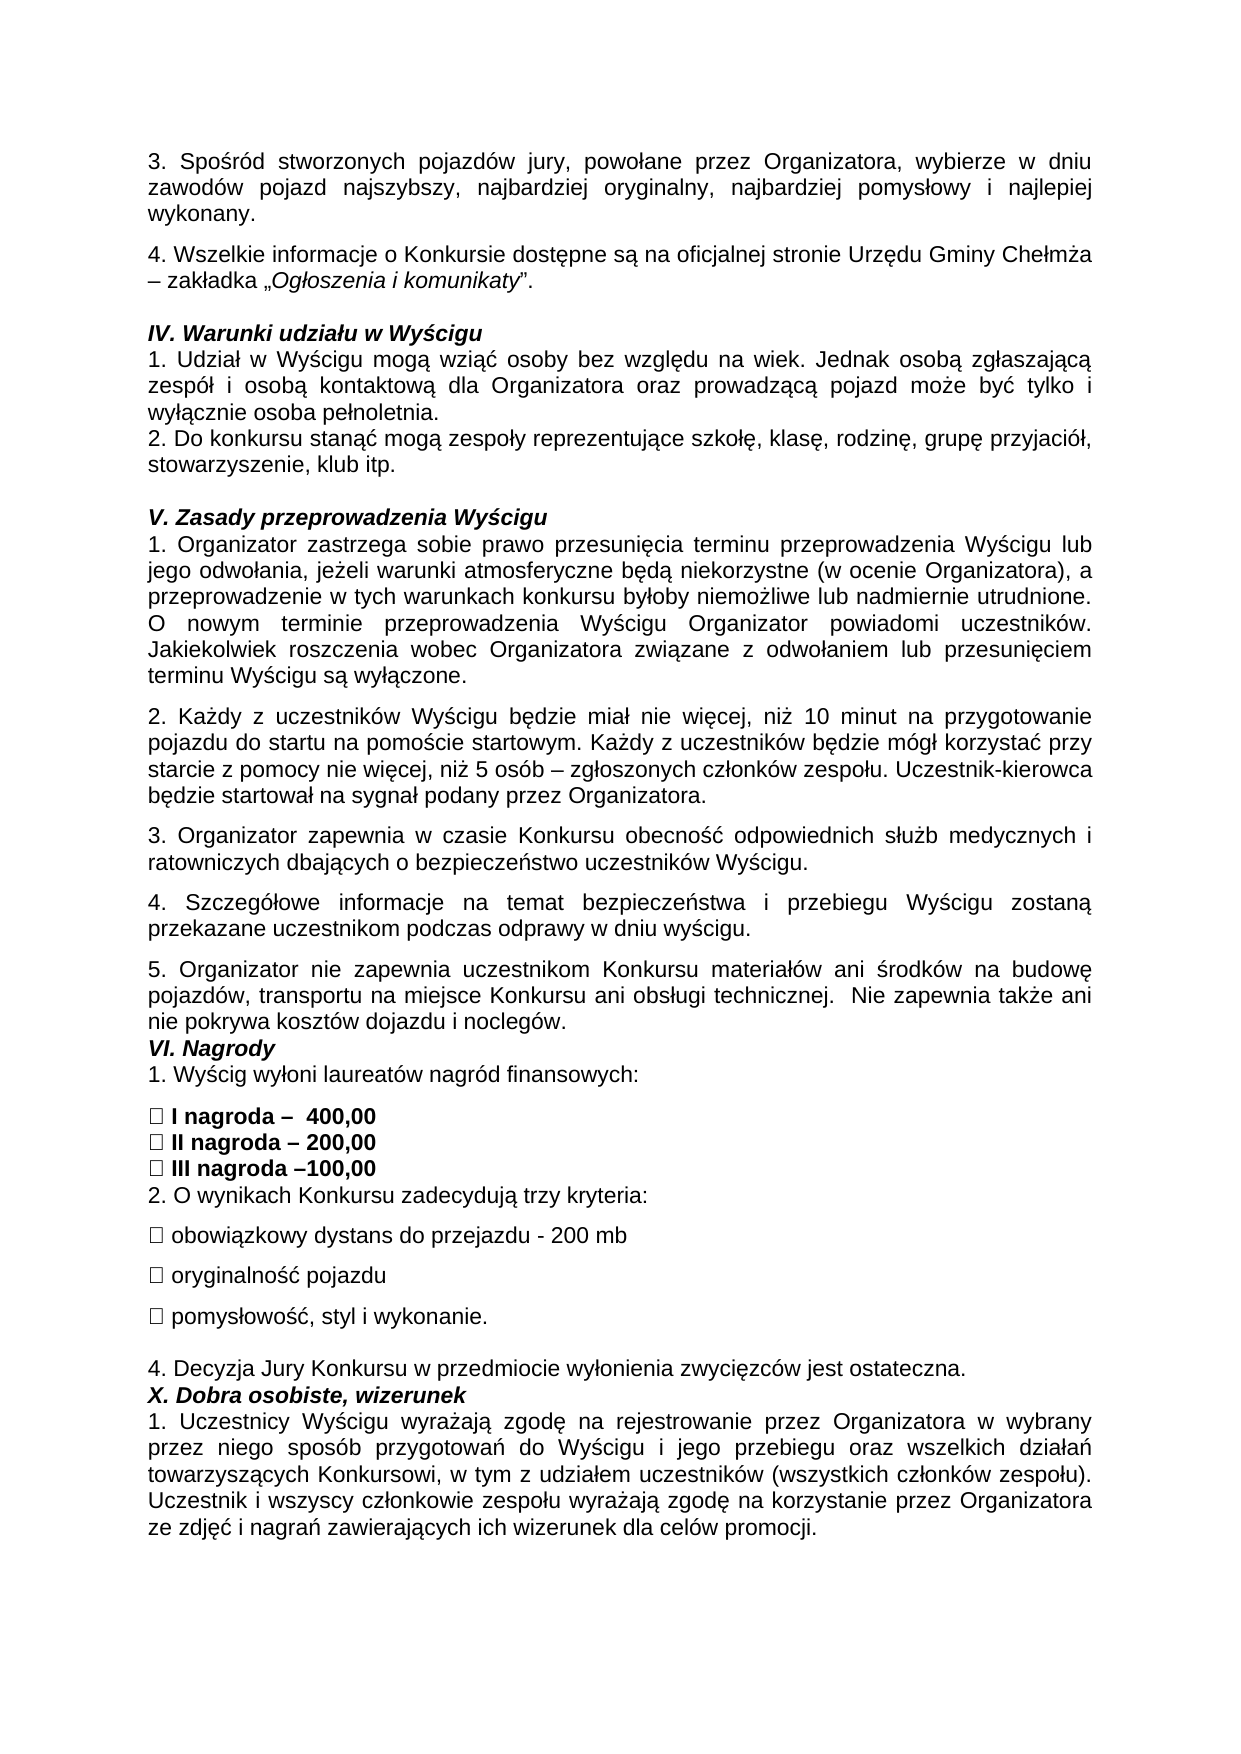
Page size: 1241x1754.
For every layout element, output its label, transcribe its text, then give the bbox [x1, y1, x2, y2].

text  pomysłowość, styl i wykonanie. [148, 1303, 1093, 1329]
text X. Dobra osobiste, wizerunek [148, 1382, 1093, 1408]
text 2. O wynikach Konkursu zadecydują trzy kryteria: [148, 1182, 1093, 1208]
text 3. Organizator zapewnia w czasie Konkursu obecność odpowiednich służb medycznych i ratowniczych dbających o bezpieczeństwo uczestników Wyścigu. [148, 822, 1093, 875]
text  obowiązkowy dystans do przejazdu - 200 mb [148, 1222, 1093, 1248]
text V. Zasady przeprowadzenia Wyścigu [148, 504, 1093, 531]
text  I nagroda – 400,00 [148, 1103, 1093, 1129]
text 3. Spośród stworzonych pojazdów jury, powołane przez Organizatora, wybierze w dniu zawodów pojazd najszybszy, najbardziej oryginalny, najbardziej pomysłowy i najlepiej wykonany. [148, 148, 1093, 227]
text 4. Wszelkie informacje o Konkursie dostępne są na oficjalnej stronie Urzędu Gminy Chełmża – zakładka „Ogłoszenia i komunikaty”. [148, 241, 1093, 293]
text 1. Udział w Wyścigu mogą wziąć osoby bez względu na wiek. Jednak osobą zgłaszającą zespół i osobą kontaktową dla Organizatora oraz prowadzącą pojazd może być tylko i wyłącznie osoba pełnoletnia. [148, 346, 1093, 425]
text 5. Organizator nie zapewnia uczestnikom Konkursu materiałów ani środków na budowę pojazdów, transportu na miejsce Konkursu ani obsługi technicznej. Nie zapewnia także ani nie pokrywa kosztów dojazdu i noclegów. [148, 956, 1093, 1035]
text  oryginalność pojazdu [148, 1262, 1093, 1289]
text 2. Każdy z uczestników Wyścigu będzie miał nie więcej, niż 10 minut na przygotowanie pojazdu do startu na pomoście startowym. Każdy z uczestników będzie mógł korzystać przy starcie z pomocy nie więcej, niż 5 osób – zgłoszonych członków zespołu. Uczestnik-kierowca będzie startował na sygnał podany przez Organizatora. [148, 703, 1093, 808]
text 2. Do konkursu stanąć mogą zespoły reprezentujące szkołę, klasę, rodzinę, grupę przyjaciół, stowarzyszenie, klub itp. [148, 425, 1093, 478]
text  III nagroda –100,00 [148, 1155, 1093, 1182]
text 1. Organizator zastrzega sobie prawo przesunięcia terminu przeprowadzenia Wyścigu lub jego odwołania, jeżeli warunki atmosferyczne będą niekorzystne (w ocenie Organizatora), a przeprowadzenie w tych warunkach konkursu byłoby niemożliwe lub nadmiernie utrudnione. O nowym terminie przeprowadzenia Wyścigu Organizator powiadomi uczestników. Jakiekolwiek roszczenia wobec Organizatora związane z odwołaniem lub przesunięciem terminu Wyścigu są wyłączone. [148, 531, 1093, 689]
text VI. Nagrody [148, 1035, 1093, 1061]
text 4. Szczegółowe informacje na temat bezpieczeństwa i przebiegu Wyścigu zostaną przekazane uczestnikom podczas odprawy w dniu wyścigu. [148, 889, 1093, 942]
text 4. Decyzja Jury Konkursu w przedmiocie wyłonienia zwycięzców jest ostateczna. [148, 1355, 1093, 1382]
text 1. Uczestnicy Wyścigu wyrażają zgodę na rejestrowanie przez Organizatora w wybrany przez niego sposób przygotowań do Wyścigu i jego przebiegu oraz wszelkich działań towarzyszących Konkursowi, w tym z udziałem uczestników (wszystkich członków zespołu). Uczestnik i wszyscy członkowie zespołu wyrażają zgodę na korzystanie przez Organizatora ze zdjęć i nagrań zawierających ich wizerunek dla celów promocji. [148, 1408, 1093, 1540]
text  II nagroda – 200,00 [148, 1129, 1093, 1155]
text IV. Warunki udziału w Wyścigu [148, 320, 1093, 346]
text 1. Wyścig wyłoni laureatów nagród finansowych: [148, 1061, 1093, 1087]
